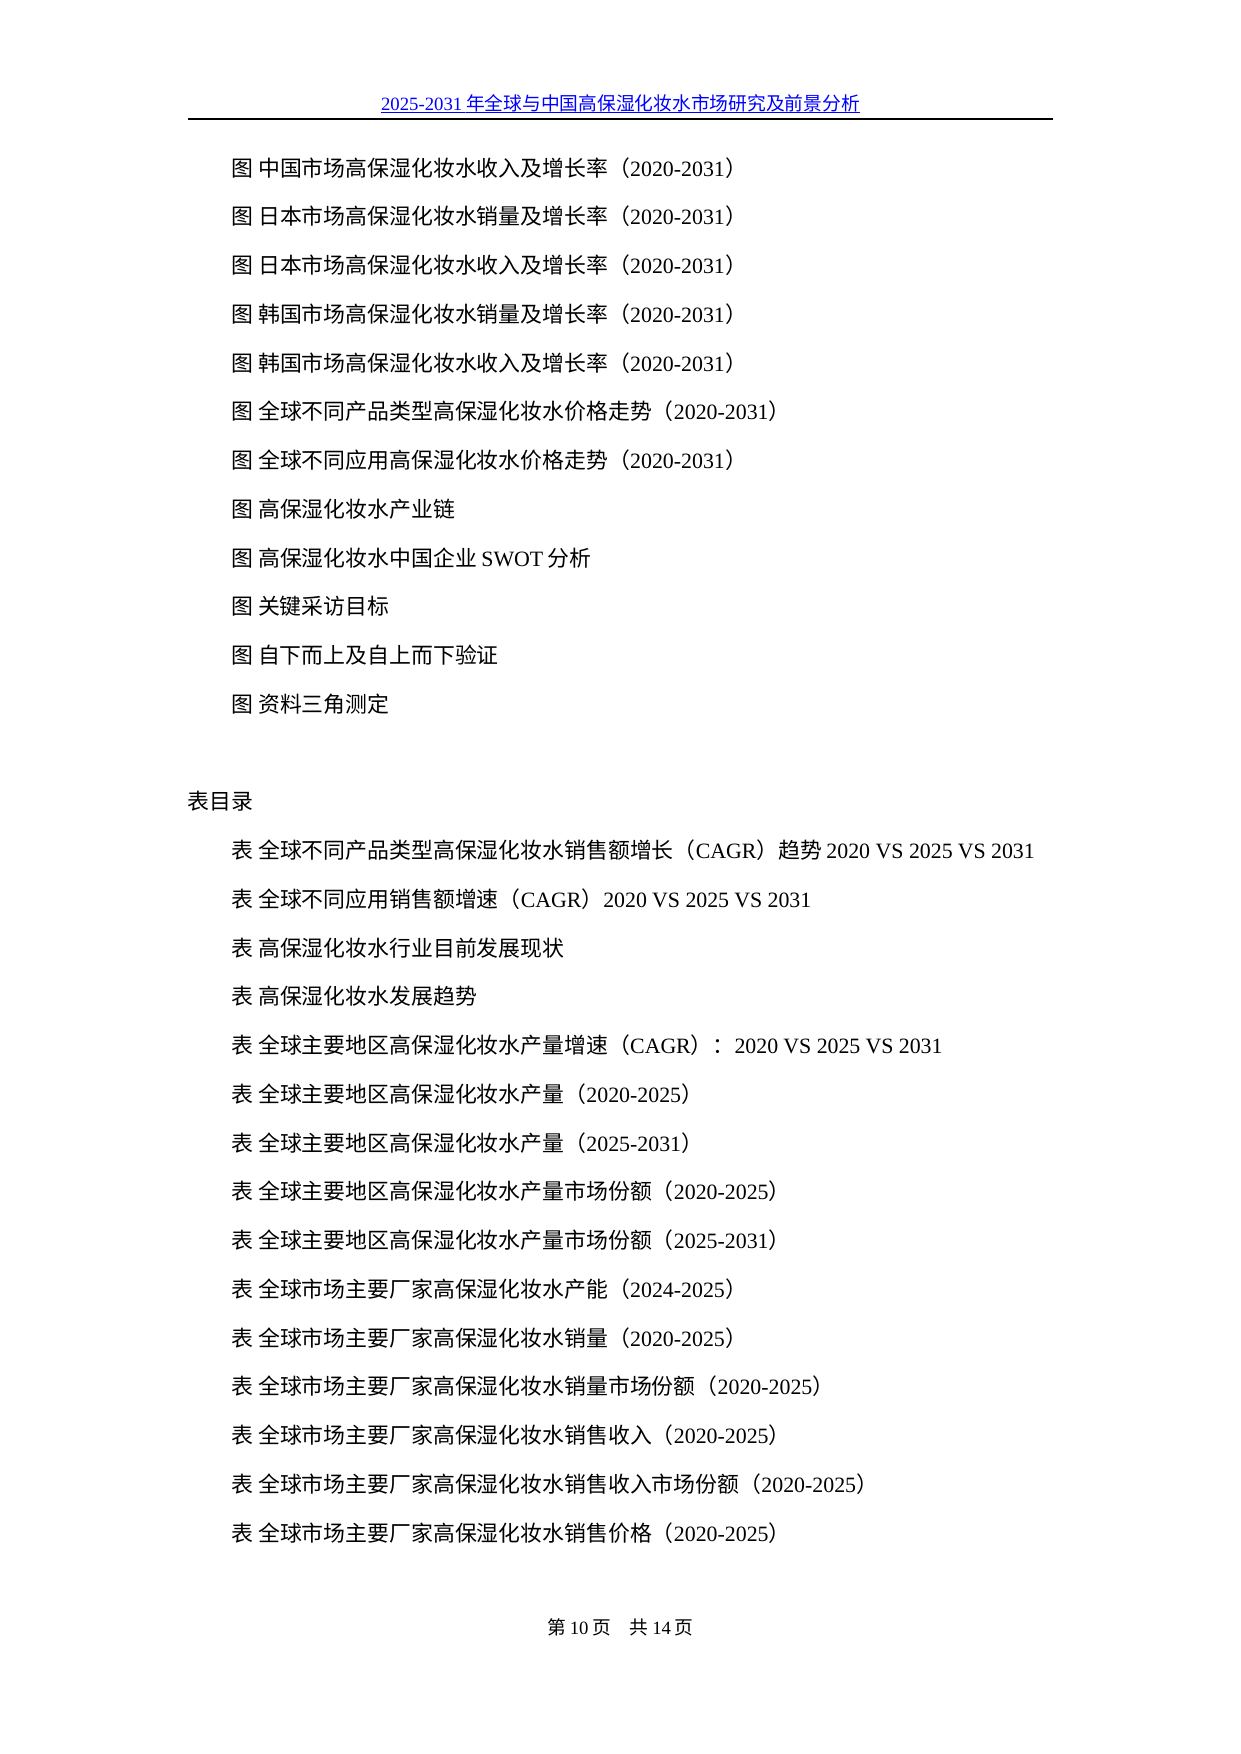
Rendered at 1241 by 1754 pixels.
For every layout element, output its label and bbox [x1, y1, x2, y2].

text [187, 150, 1053, 1548]
